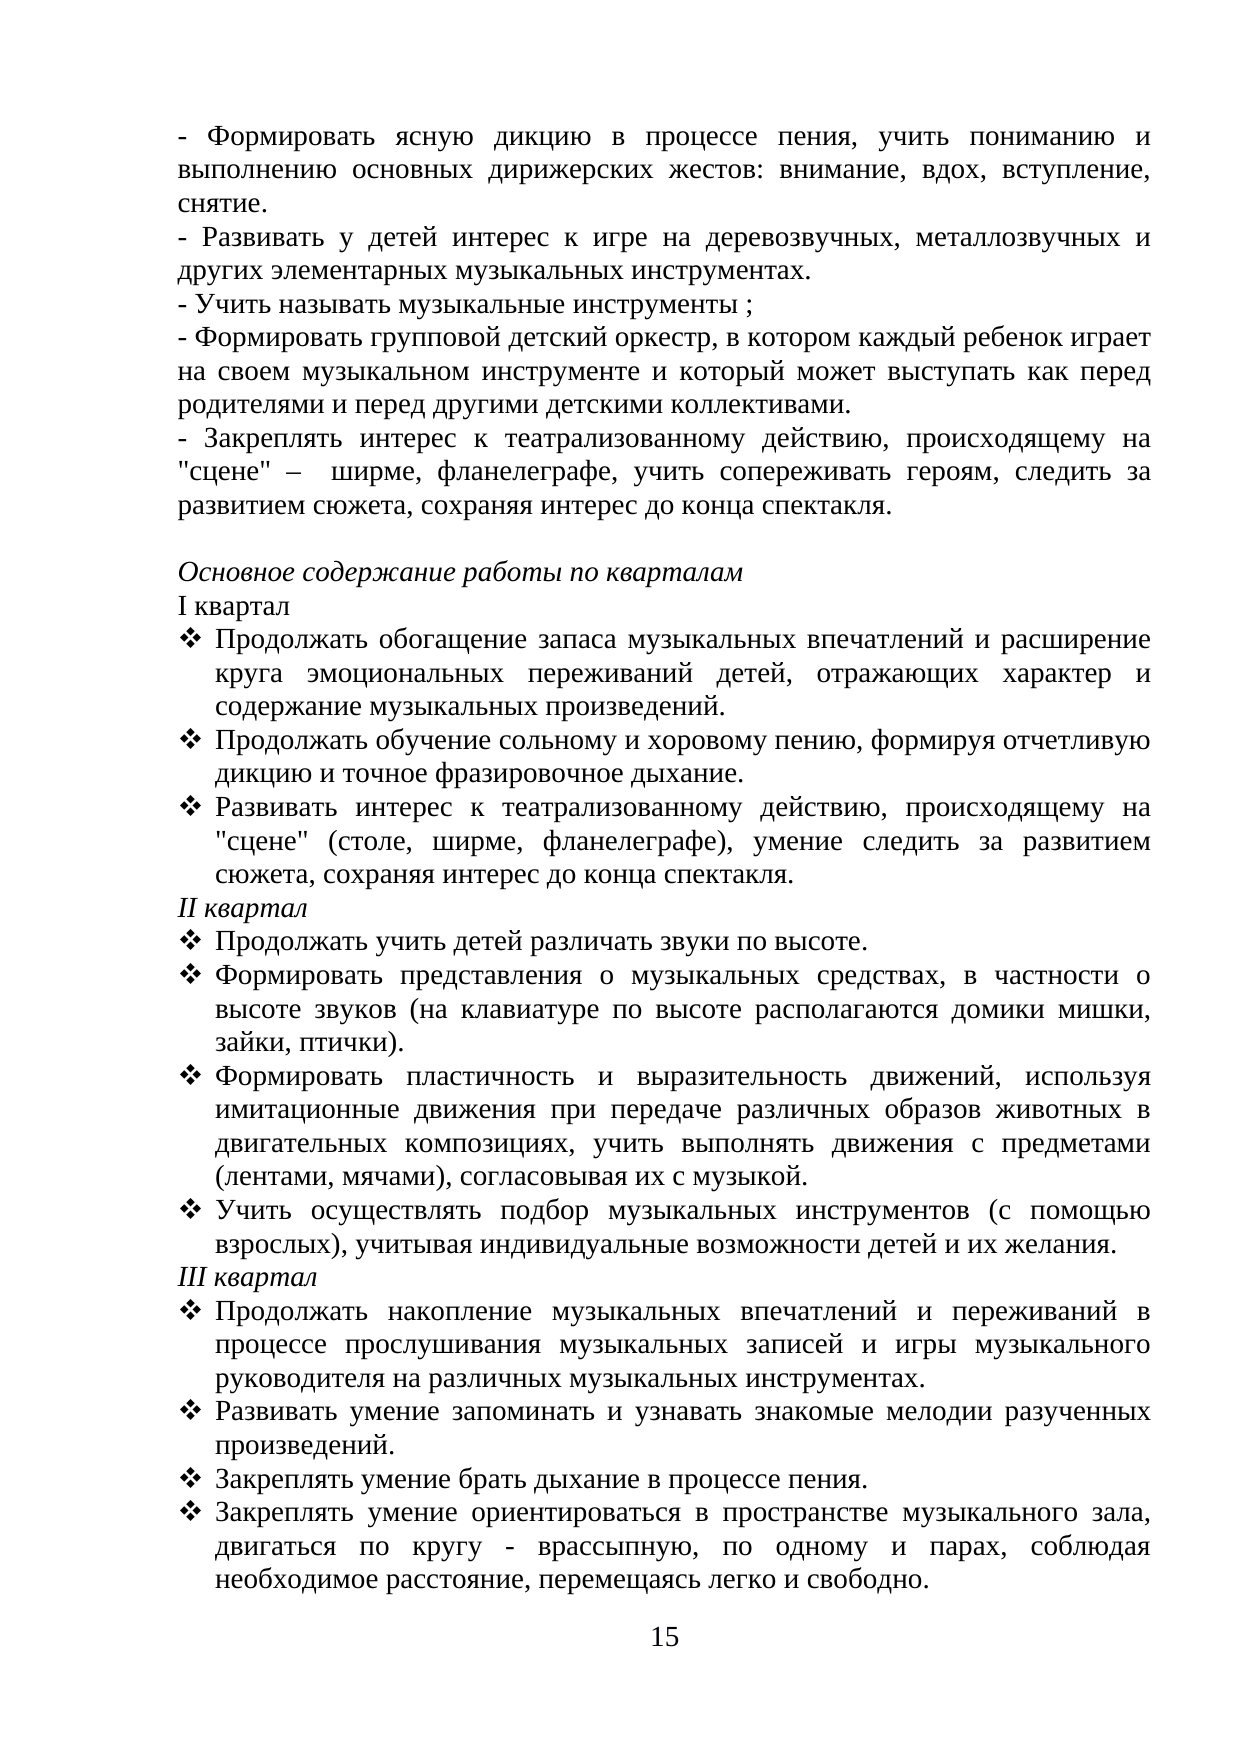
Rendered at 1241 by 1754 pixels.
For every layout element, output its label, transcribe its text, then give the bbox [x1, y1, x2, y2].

list Закреплять умение ориентироваться в пространстве музыкального зала, двигаться по кругу - врассыпную, по одному и парах, соблюдая необходимое расстояние, перемещаясь легко и свободно. [177, 1494, 1152, 1595]
text - Формировать ясную дикцию в процессе пения, учить пониманию и выполнению основных дирижерских жестов: внимание, вдох, вступление, снятие. [177, 118, 1152, 219]
text - Формировать групповой детский оркестр, в котором каждый ребенок играет на своем музыкальном инструменте и который может выступать как перед родителями и перед другими детскими коллективами. [177, 319, 1152, 420]
list Учить осуществлять подбор музыкальных инструментов (с помощью взрослых), учитывая индивидуальные возможности детей и их желания. [177, 1192, 1152, 1259]
text - Развивать у детей интерес к игре на деревозвучных, металлозвучных и других элементарных музыкальных инструментах. [177, 219, 1152, 286]
list Развивать интерес к театрализованному действию, происходящему на "сцене" (столе, ширме, фланелеграфе), умение следить за развитием сюжета, сохраняя интерес до конца спектакля. [177, 789, 1152, 890]
list Закреплять умение брать дыхание в процессе пения. [177, 1461, 1152, 1494]
text - Закреплять интерес к театрализованному действию, происходящему на "сцене" – ширме, фланелеграфе, учить сопереживать героям, следить за развитием сюжета, сохраняя интерес до конца спектакля. [177, 420, 1152, 521]
text Основное содержание работы по кварталам [177, 554, 1152, 588]
text II квартал [177, 890, 1152, 923]
list Продолжать накопление музыкальных впечатлений и переживаний в процессе прослушивания музыкальных записей и игры музыкального руководителя на различных музыкальных инструментах. [177, 1293, 1152, 1393]
list Продолжать обучение сольному и хоровому пению, формируя отчетливую дикцию и точное фразировочное дыхание. [177, 722, 1152, 789]
list Продолжать учить детей различать звуки по высоте. [177, 923, 1152, 957]
list Формировать представления о музыкальных средствах, в частности о высоте звуков (на клавиатуре по высоте располагаются домики мишки, зайки, птички). [177, 957, 1152, 1058]
list Формировать пластичность и выразительность движений, используя имитационные движения при передаче различных образов животных в двигательных композициях, учить выполнять движения с предметами (лентами, мячами), согласовывая их с музыкой. [177, 1058, 1152, 1192]
list Продолжать обогащение запаса музыкальных впечатлений и расширение круга эмоциональных переживаний детей, отражающих характер и содержание музыкальных произведений. [177, 621, 1152, 722]
text III квартал [177, 1259, 1152, 1293]
text - Учить называть музыкальные инструменты ; [177, 286, 1152, 319]
list Развивать умение запоминать и узнавать знакомые мелодии разученных произведений. [177, 1393, 1152, 1461]
text I квартал [177, 588, 1152, 621]
